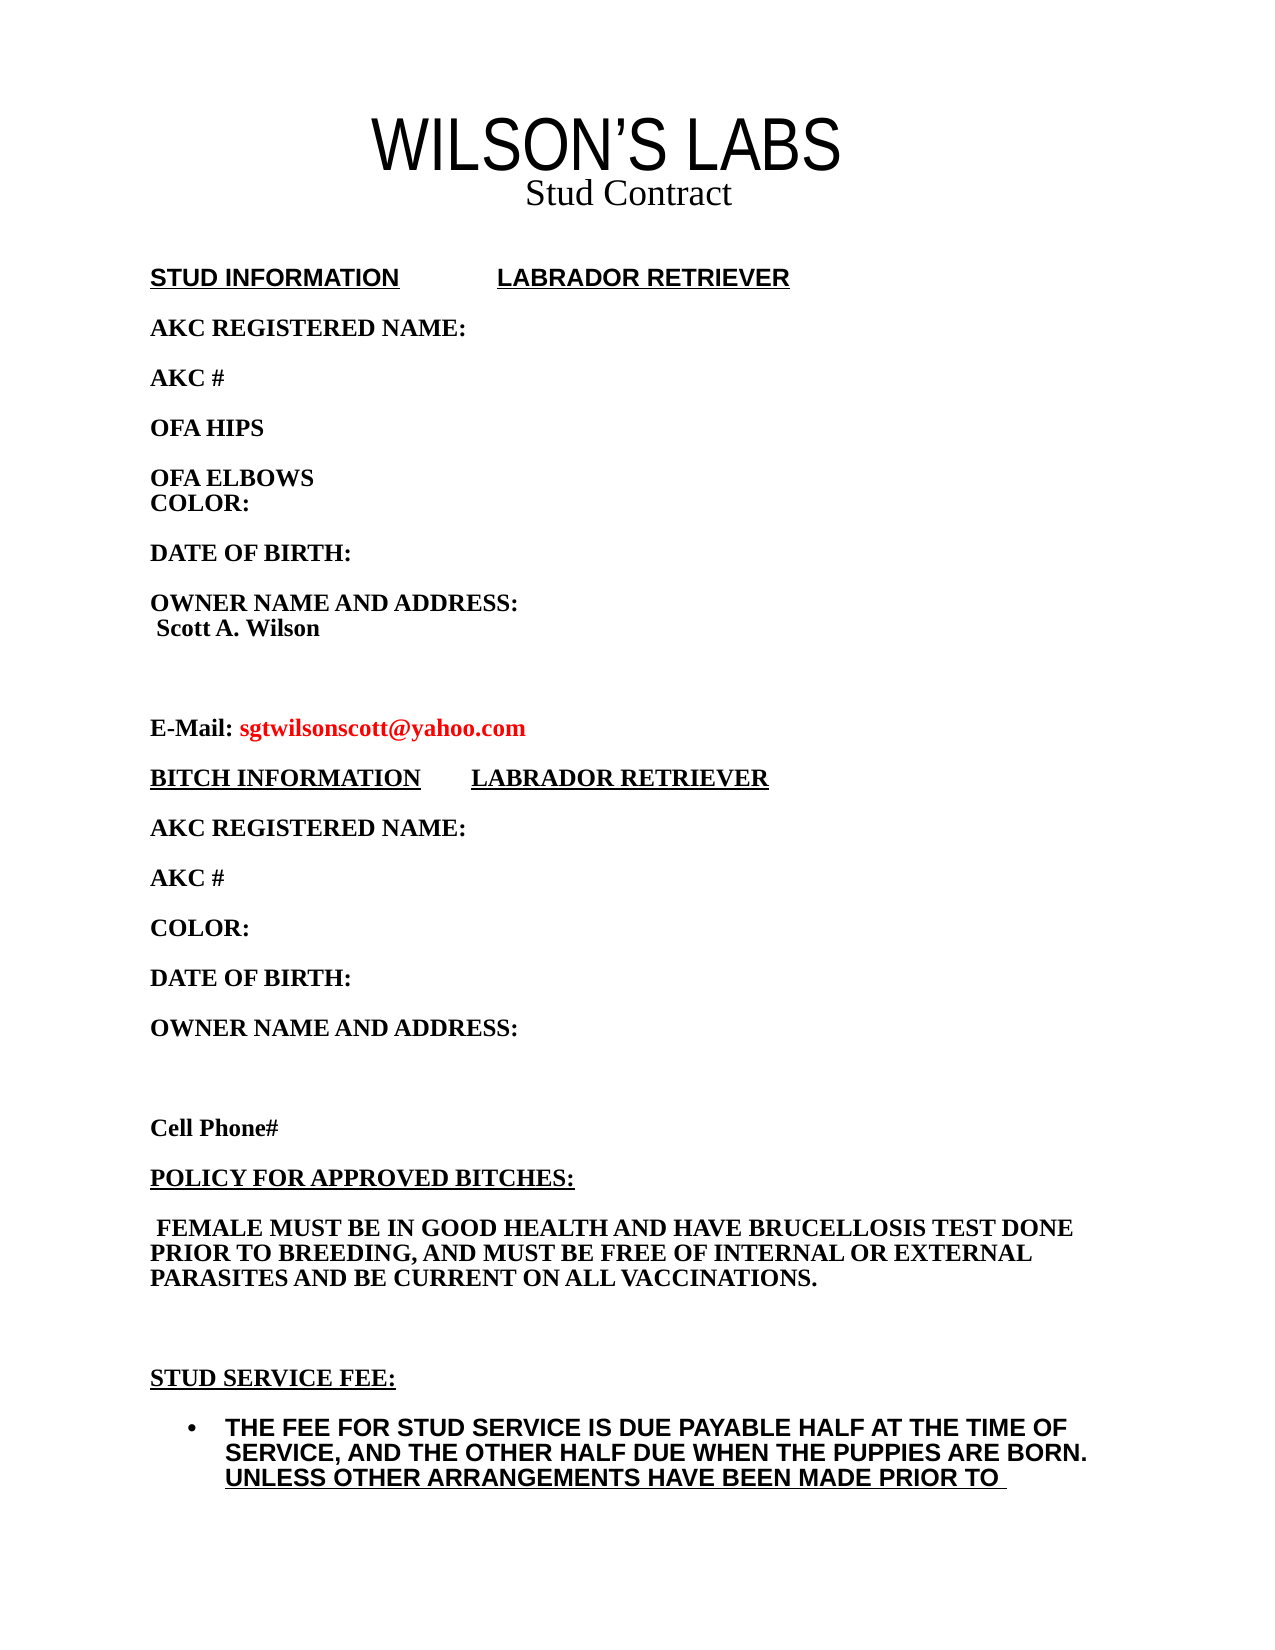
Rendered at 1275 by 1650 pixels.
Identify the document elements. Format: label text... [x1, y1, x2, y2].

text OWNER NAME AND ADDRESS: [150, 592, 1125, 617]
text STUD INFORMATION LABRADOR RETRIEVER [150, 267, 1125, 292]
text E-Mail: sgtwilsonscott@yahoo.com [150, 717, 1125, 742]
text DATE OF BIRTH: [150, 967, 1125, 992]
text WILSON’S LABS [150, 150, 1125, 175]
text AKC REGISTERED NAME: [150, 317, 1125, 342]
text Scott A. Wilson [150, 617, 1125, 642]
text FEMALE MUST BE IN GOOD HEALTH AND HAVE BRUCELLOSIS TEST DONE PRIOR TO BREEDING, AND MUST BE FREE OF INTERNAL OR EXTERNAL PARASITES AND BE CURRENT ON ALL VACCINATIONS. [150, 1217, 1125, 1292]
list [187, 1417, 1125, 1492]
text COLOR: [150, 917, 1125, 942]
text BITCH INFORMATION LABRADOR RETRIEVER [150, 767, 1125, 792]
text STUD SERVICE FEE: [150, 1367, 1125, 1392]
text AKC REGISTERED NAME: [150, 817, 1125, 842]
text AKC # [150, 367, 1125, 392]
text COLOR: [150, 492, 1125, 517]
text OFA ELBOWS [150, 467, 1125, 492]
text POLICY FOR APPROVED BITCHES: [150, 1167, 1125, 1192]
text OFA HIPS [150, 417, 1125, 442]
text DATE OF BIRTH: [150, 542, 1125, 567]
text Stud Contract [450, 185, 1125, 210]
text OWNER NAME AND ADDRESS: [150, 1017, 1125, 1042]
text Cell Phone# [150, 1117, 1125, 1142]
text AKC # [150, 867, 1125, 892]
